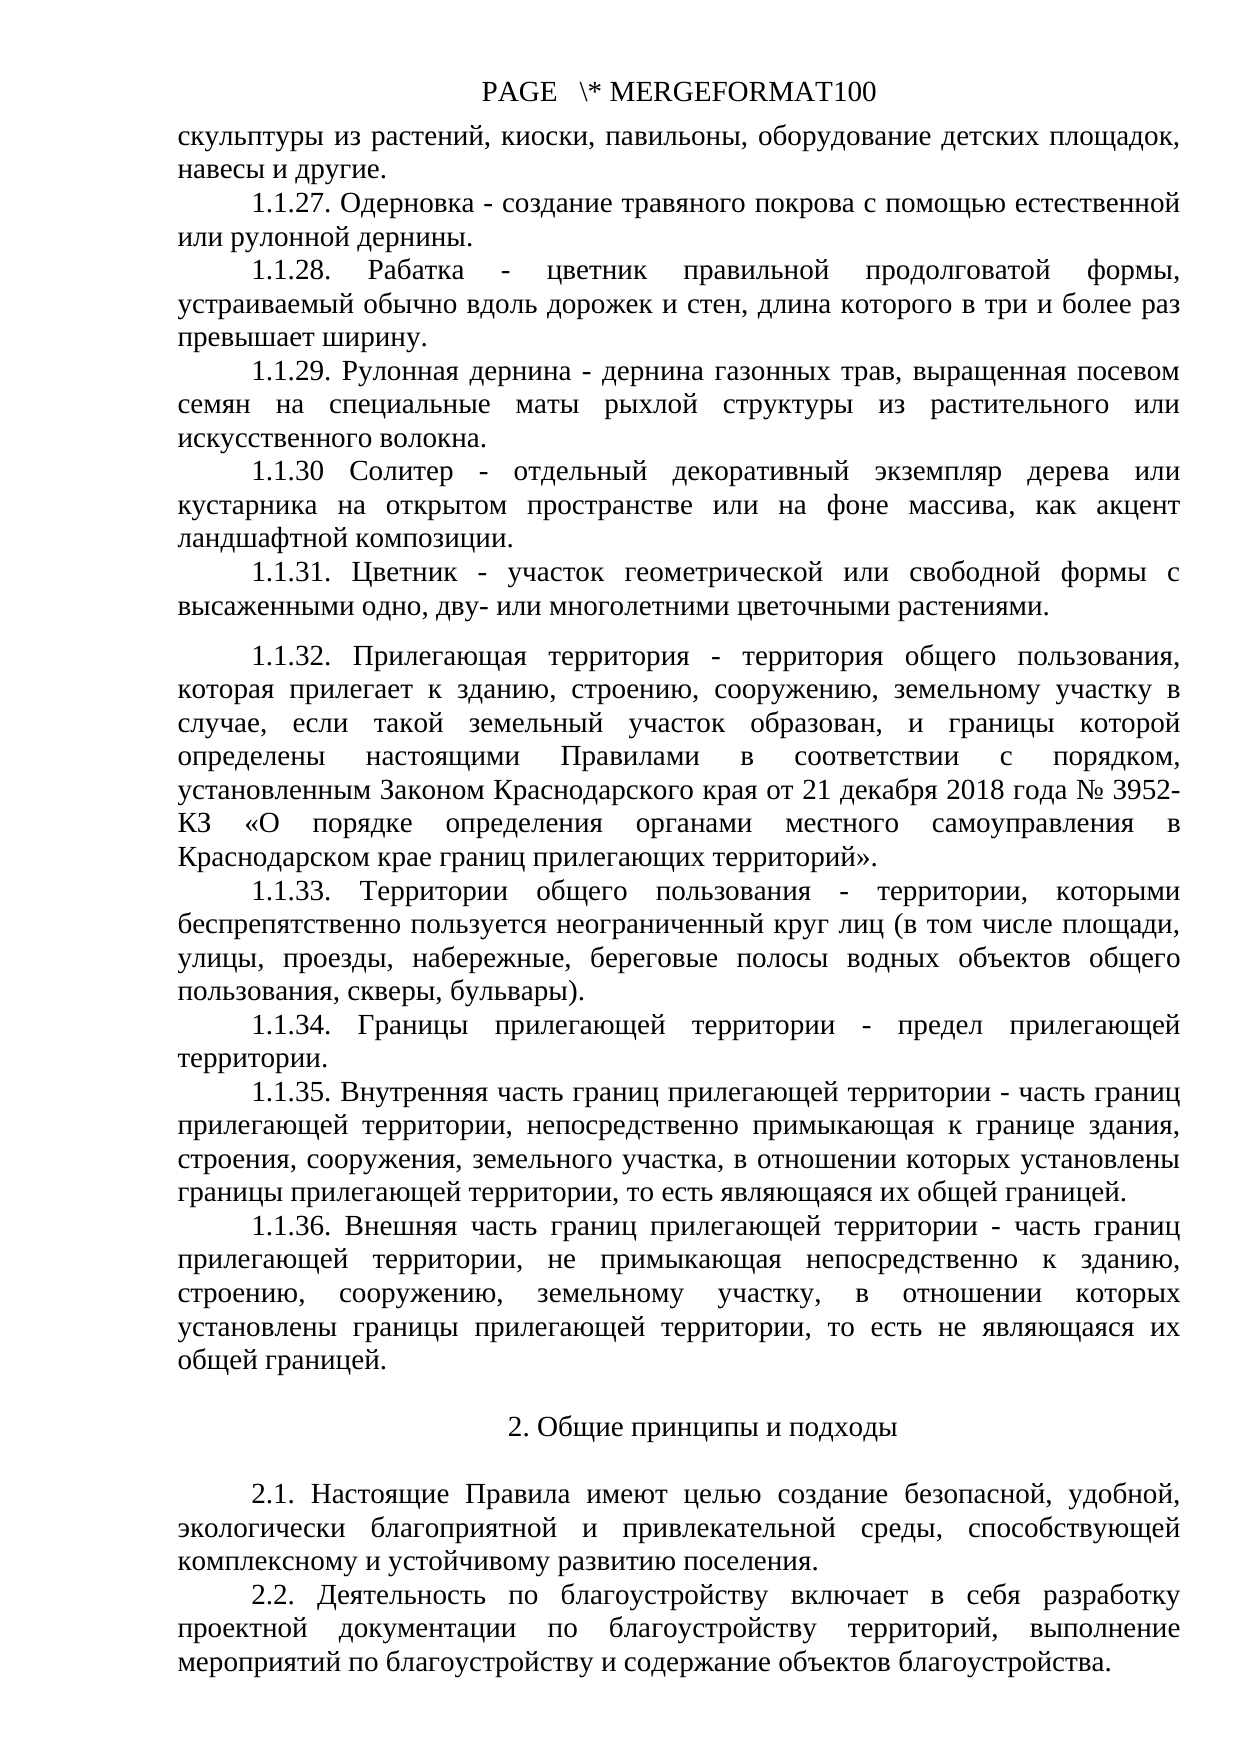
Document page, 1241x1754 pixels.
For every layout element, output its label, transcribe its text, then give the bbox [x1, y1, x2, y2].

text 1.1.35. Внутренняя часть границ прилегающей территории - часть границ прилегающей территории, непосредственно примыкающая к границе здания, строения, сооружения, земельного участка, в отношении которых установлены границы прилегающей территории, то есть являющаяся их общей границей. [177, 1074, 1181, 1208]
text 2.2. Деятельность по благоустройству включает в себя разработку проектной документации по благоустройству территорий, выполнение мероприятий по благоустройству и содержание объектов благоустройства. [177, 1577, 1181, 1678]
text 1.1.30 Солитер - отдельный декоративный экземпляр дерева или кустарника на открытом пространстве или на фоне массива, как акцент ландшафтной композиции. [177, 453, 1181, 554]
text 1.1.36. Внешняя часть границ прилегающей территории - часть границ прилегающей территории, не примыкающая непосредственно к зданию, строению, сооружению, земельному участку, в отношении которых установлены границы прилегающей территории, то есть не являющаяся их общей границей. [177, 1208, 1181, 1376]
text 1.1.32. Прилегающая территория - территория общего пользования, которая прилегает к зданию, строению, сооружению, земельному участку в случае, если такой земельный участок образован, и границы которой определены настоящими Правилами в соответствии с порядком, установленным Законом Краснодарского края от 21 декабря 2018 года № 3952-КЗ «О порядке определения органами местного самоуправления в Краснодарском крае границ прилегающих территорий». [177, 638, 1181, 873]
text 1.1.33. Территории общего пользования - территории, которыми беспрепятственно пользуется неограниченный круг лиц (в том числе площади, улицы, проезды, набережные, береговые полосы водных объектов общего пользования, скверы, бульвары). [177, 873, 1181, 1007]
text 1.1.31. Цветник - участок геометрической или свободной формы с высаженными одно, дву- или многолетними цветочными растениями. [177, 554, 1181, 621]
text 2.1. Настоящие Правила имеют целью создание безопасной, удобной, экологически благоприятной и привлекательной среды, способствующей комплексному и устойчивому развитию поселения. [177, 1476, 1181, 1577]
subtitle 2. Общие принципы и подходы [224, 1409, 1181, 1443]
text 1.1.34. Границы прилегающей территории - предел прилегающей территории. [177, 1007, 1181, 1074]
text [177, 118, 1181, 185]
text 1.1.28. Рабатка - цветник правильной продолговатой формы, устраиваемый обычно вдоль дорожек и стен, длина которого в три и более раз превышает ширину. [177, 252, 1181, 353]
text 1.1.27. Одерновка - создание травяного покрова с помощью естественной или рулонной дернины. [177, 185, 1181, 252]
text 1.1.29. Рулонная дернина - дернина газонных трав, выращенная посевом семян на специальные маты рыхлой структуры из растительного или искусственного волокна. [177, 353, 1181, 453]
